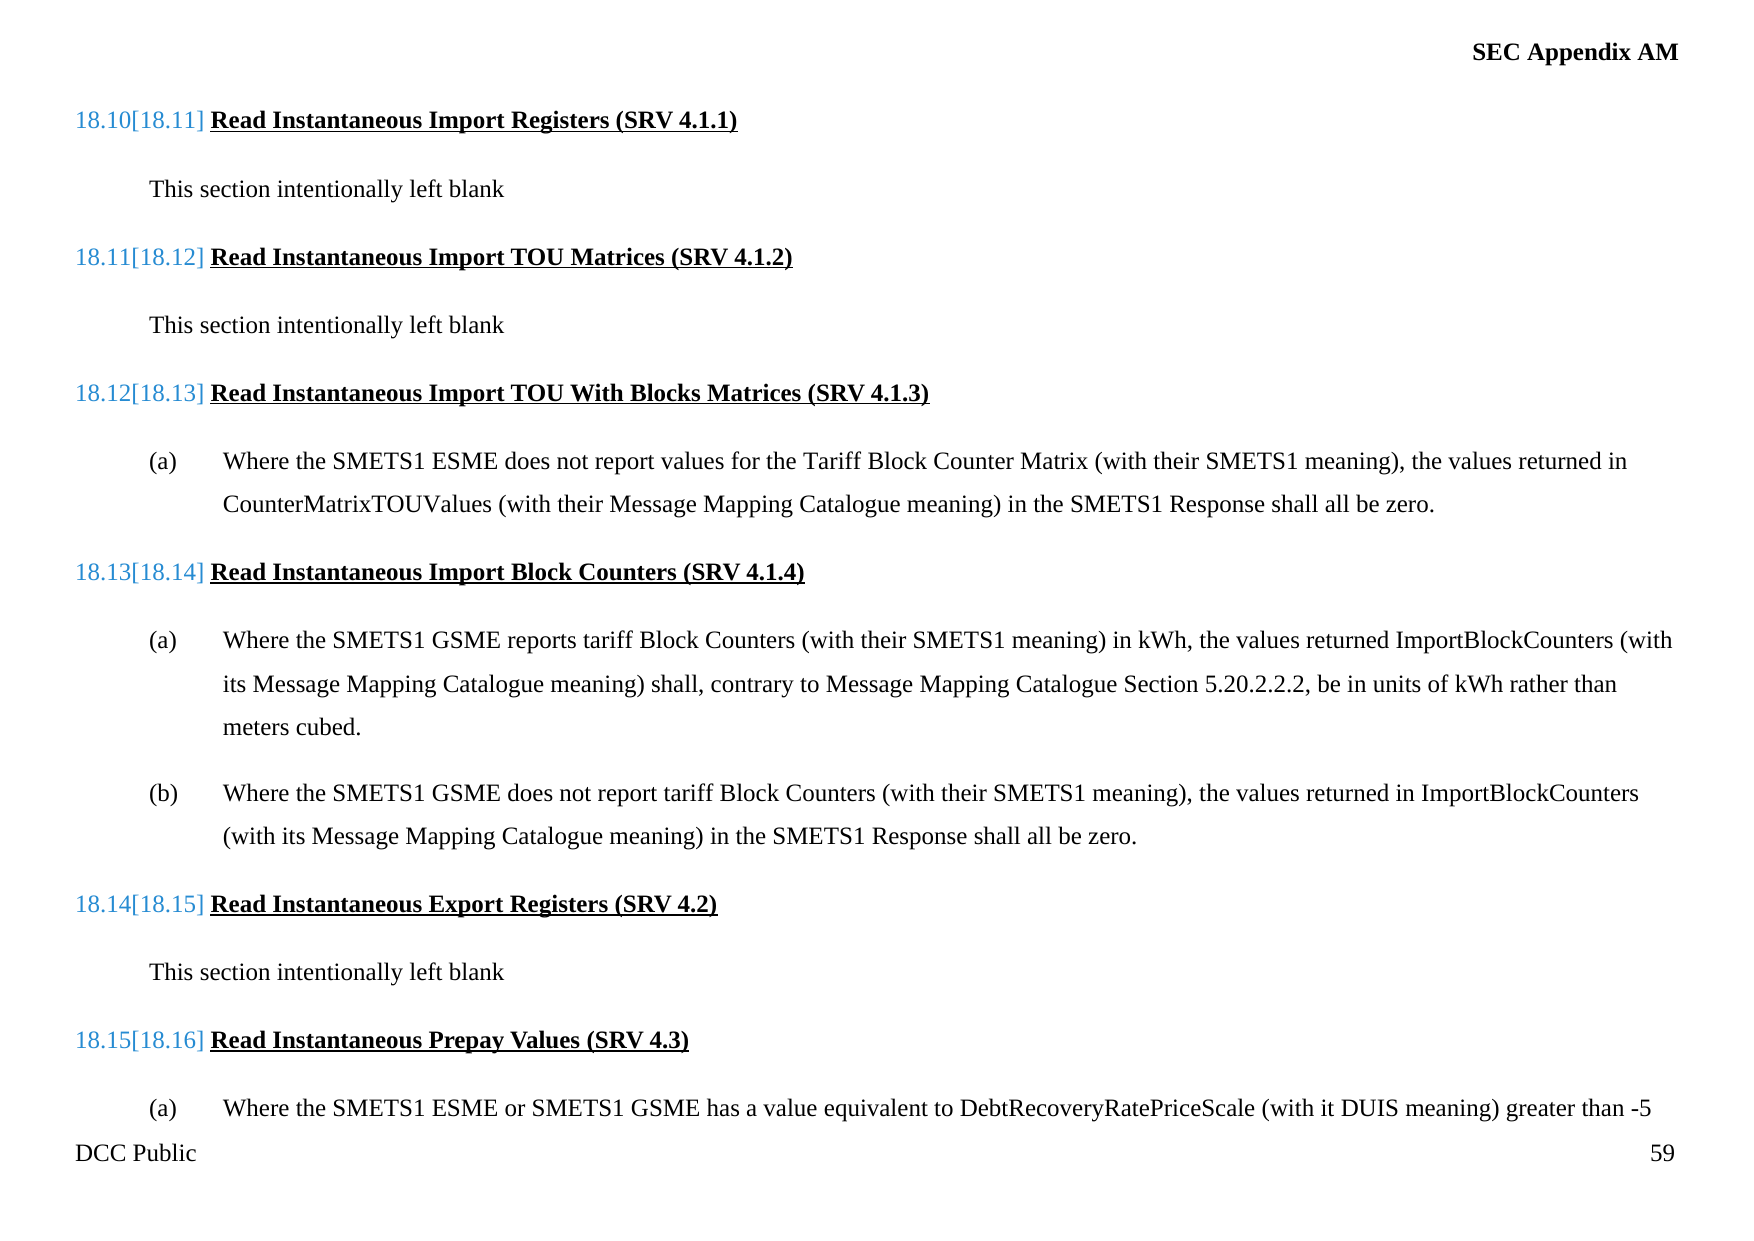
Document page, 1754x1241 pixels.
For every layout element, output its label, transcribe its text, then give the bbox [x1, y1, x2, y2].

subtitle Where the SMETS1 ESME does not report values for the Tariff Block Counter Matrix (with their SMETS1 meaning), the values returned in CounterMatrixTOUValues (with their Message Mapping Catalogue meaning) in the SMETS1 Response shall all be zero. [149, 446, 1679, 518]
subtitle Where the SMETS1 GSME does not report tariff Block Counters (with their SMETS1 meaning), the values returned in ImportBlockCounters (with its Message Mapping Catalogue meaning) in the SMETS1 Response shall all be zero. [149, 778, 1679, 850]
subtitle Read Instantaneous Import Block Counters (SRV 4.1.4) [75, 557, 1679, 586]
subtitle Where the SMETS1 GSME reports tariff Block Counters (with their SMETS1 meaning) in kWh, the values returned ImportBlockCounters (with its Message Mapping Catalogue meaning) shall, contrary to Message Mapping Catalogue Section 5.20.2.2.2, be in units of kWh rather than meters cubed. [149, 626, 1679, 741]
subtitle Read Instantaneous Import Registers (SRV 4.1.1) [75, 106, 1679, 134]
subtitle Read Instantaneous Import TOU Matrices (SRV 4.1.2) [75, 242, 1679, 271]
subtitle Read Instantaneous Import TOU With Blocks Matrices (SRV 4.1.3) [75, 378, 1679, 407]
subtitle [149, 1093, 1679, 1122]
subtitle Read Instantaneous Export Registers (SRV 4.2) [75, 889, 1679, 918]
subtitle Read Instantaneous Prepay Values (SRV 4.3) [75, 1025, 1679, 1054]
text This section intentionally left blank [149, 957, 1679, 986]
text This section intentionally left blank [149, 310, 1679, 339]
text This section intentionally left blank [149, 174, 1679, 202]
